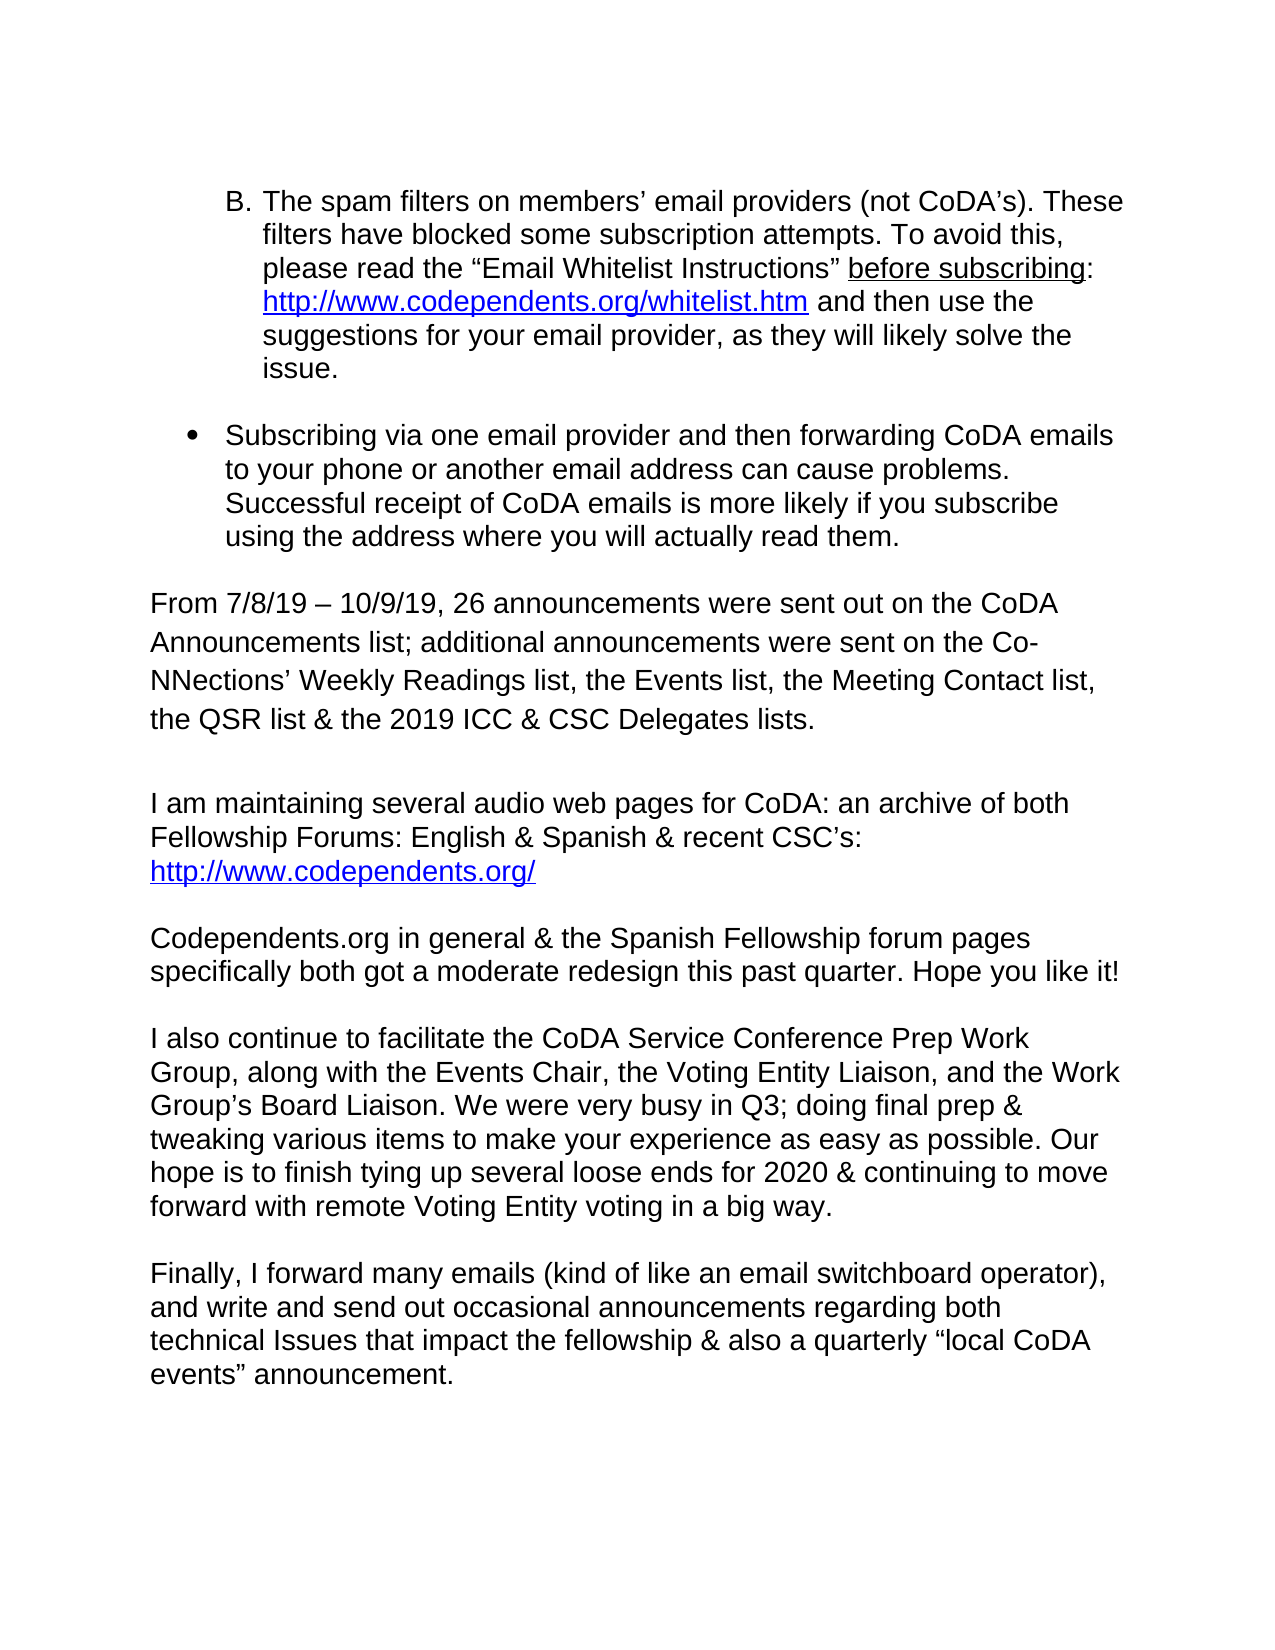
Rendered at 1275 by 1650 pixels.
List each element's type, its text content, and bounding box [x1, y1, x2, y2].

list Subscribing via one email provider and then forwarding CoDA emails to your phone or another email address can cause problems. Successful receipt of CoDA emails is more likely if you subscribe using the address where you will actually read them. [187, 418, 1125, 553]
text I am maintaining several audio web pages for CoDA: an archive of both Fellowship Forums: English & Spanish & recent CSC’s: http://www.codependents.org/ [150, 786, 1125, 887]
text Finally, I forward many emails (kind of like an email switchboard operator), and write and send out occasional announcements regarding both technical Issues that impact the fellowship & also a quarterly “local CoDA events” announcement. [150, 1256, 1125, 1390]
text I also continue to facilitate the CoDA Service Conference Prep Work Group, along with the Events Chair, the Voting Entity Liaison, and the Work Group’s Board Liaison. We were very busy in Q3; doing final prep & tweaking various items to make your experience as easy as possible. Our hope is to finish tying up several loose ends for 2020 & continuing to move forward with remote Voting Entity voting in a big way. [150, 1021, 1125, 1222]
list The spam filters on members’ email providers (not CoDA’s). These filters have blocked some subscription attempts. To avoid this, please read the “Email Whitelist Instructions” before subscribing: http://www.codependents.org/whitelist.htm and then use the suggestions for your email provider, as they will likely solve the issue. [225, 183, 1125, 385]
text Codependents.org in general & the Spanish Fellowship forum pages specifically both got a moderate redesign this past quarter. Hope you like it! [150, 921, 1125, 988]
text From 7/8/19 – 10/9/19, 26 announcements were sent out on the CoDA Announcements list; additional announcements were sent on the Co-NNections’ Weekly Readings list, the Events list, the Meeting Contact list, the QSR list & the 2019 ICC & CSC Delegates lists. [150, 586, 1125, 735]
